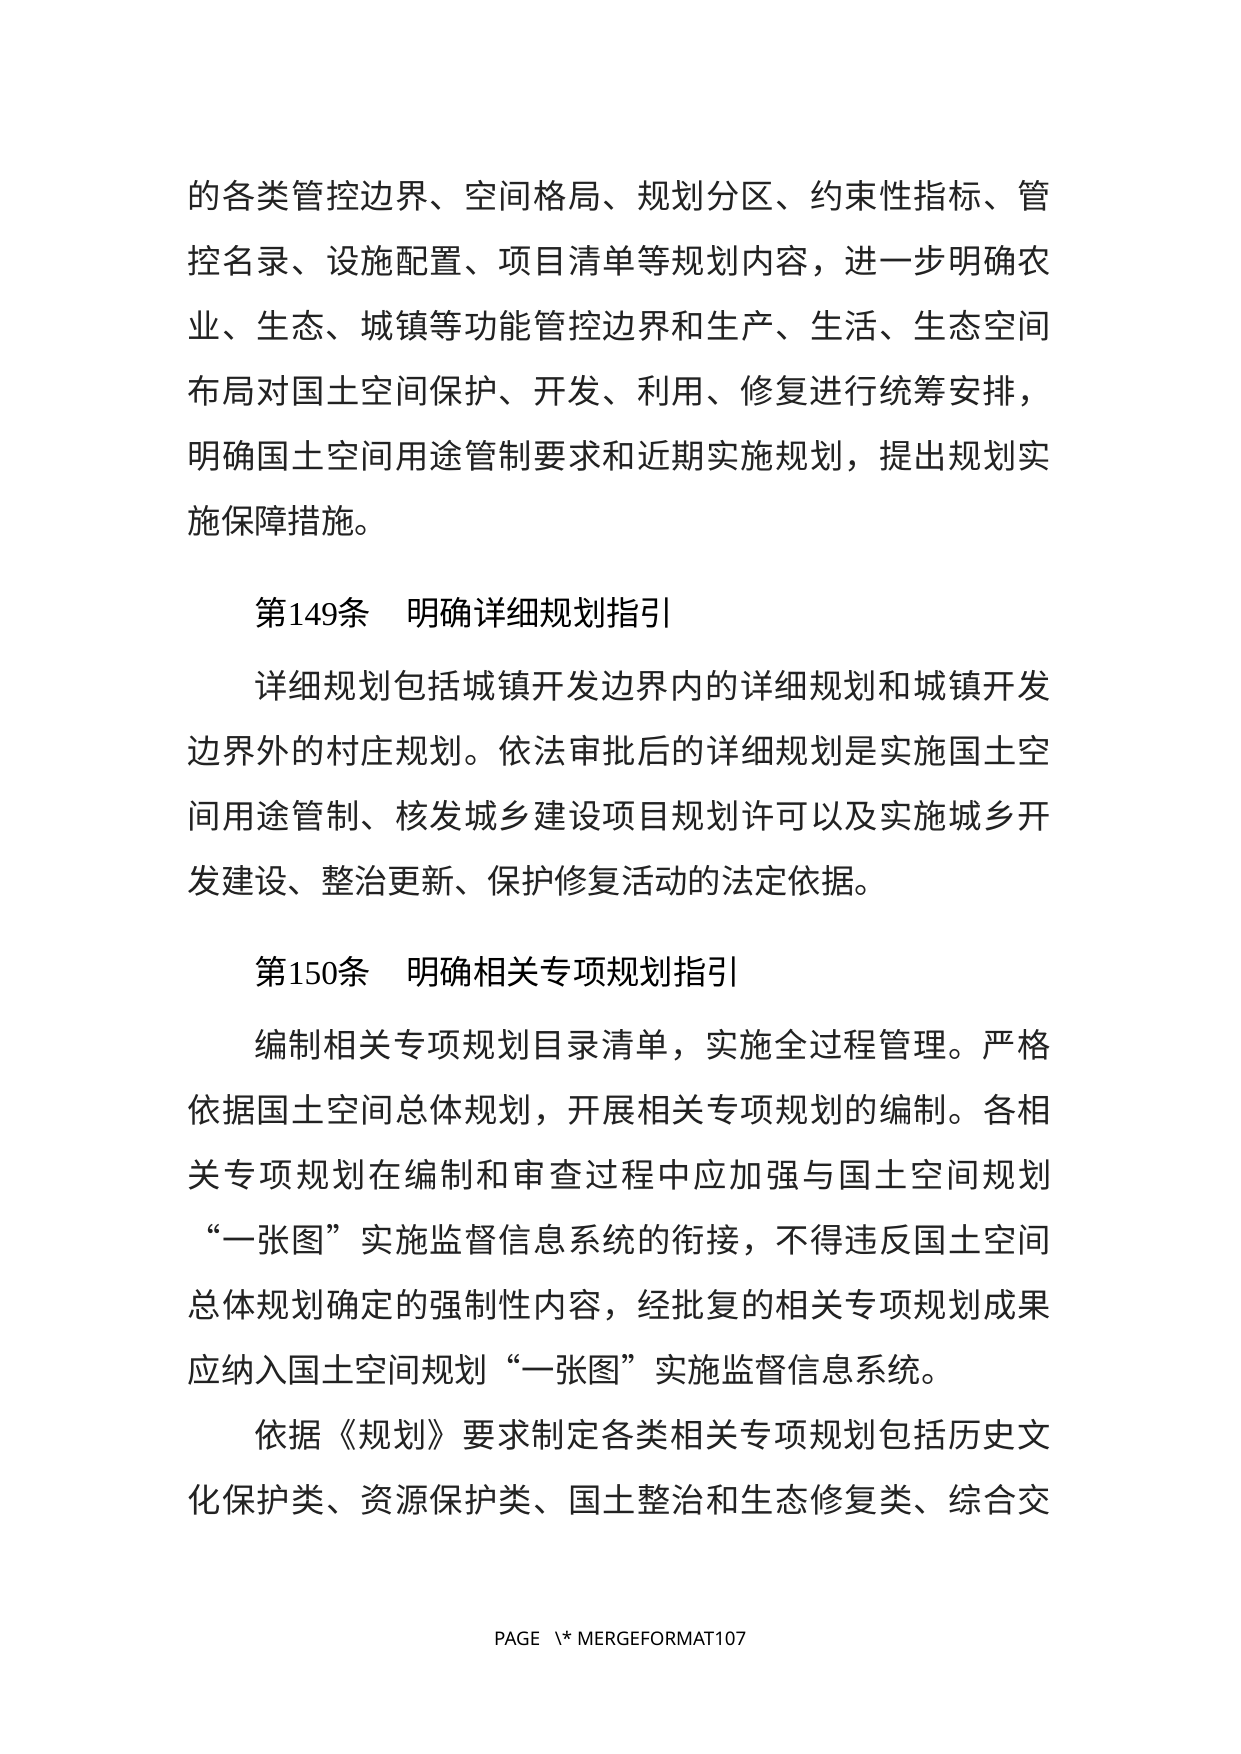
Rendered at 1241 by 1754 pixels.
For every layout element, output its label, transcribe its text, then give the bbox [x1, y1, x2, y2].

text 明确相关专项规划指引 [254, 927, 1053, 994]
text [187, 162, 1053, 552]
text 编制相关专项规划目录清单，实施全过程管理。严格依据国土空间总体规划，开展相关专项规划的编制。各相关专项规划在编制和审查过程中应加强与国土空间规划“一张图”实施监督信息系统的衔接，不得违反国土空间总体规划确定的强制性内容，经批复的相关专项规划成果应纳入国土空间规划“一张图”实施监督信息系统。 [187, 1010, 1053, 1400]
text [187, 1400, 1053, 1530]
text 详细规划包括城镇开发边界内的详细规划和城镇开发边界外的村庄规划。依法审批后的详细规划是实施国土空间用途管制、核发城乡建设项目规划许可以及实施城乡开发建设、整治更新、保护修复活动的法定依据。 [187, 651, 1053, 911]
text 明确详细规划指引 [254, 568, 1053, 635]
